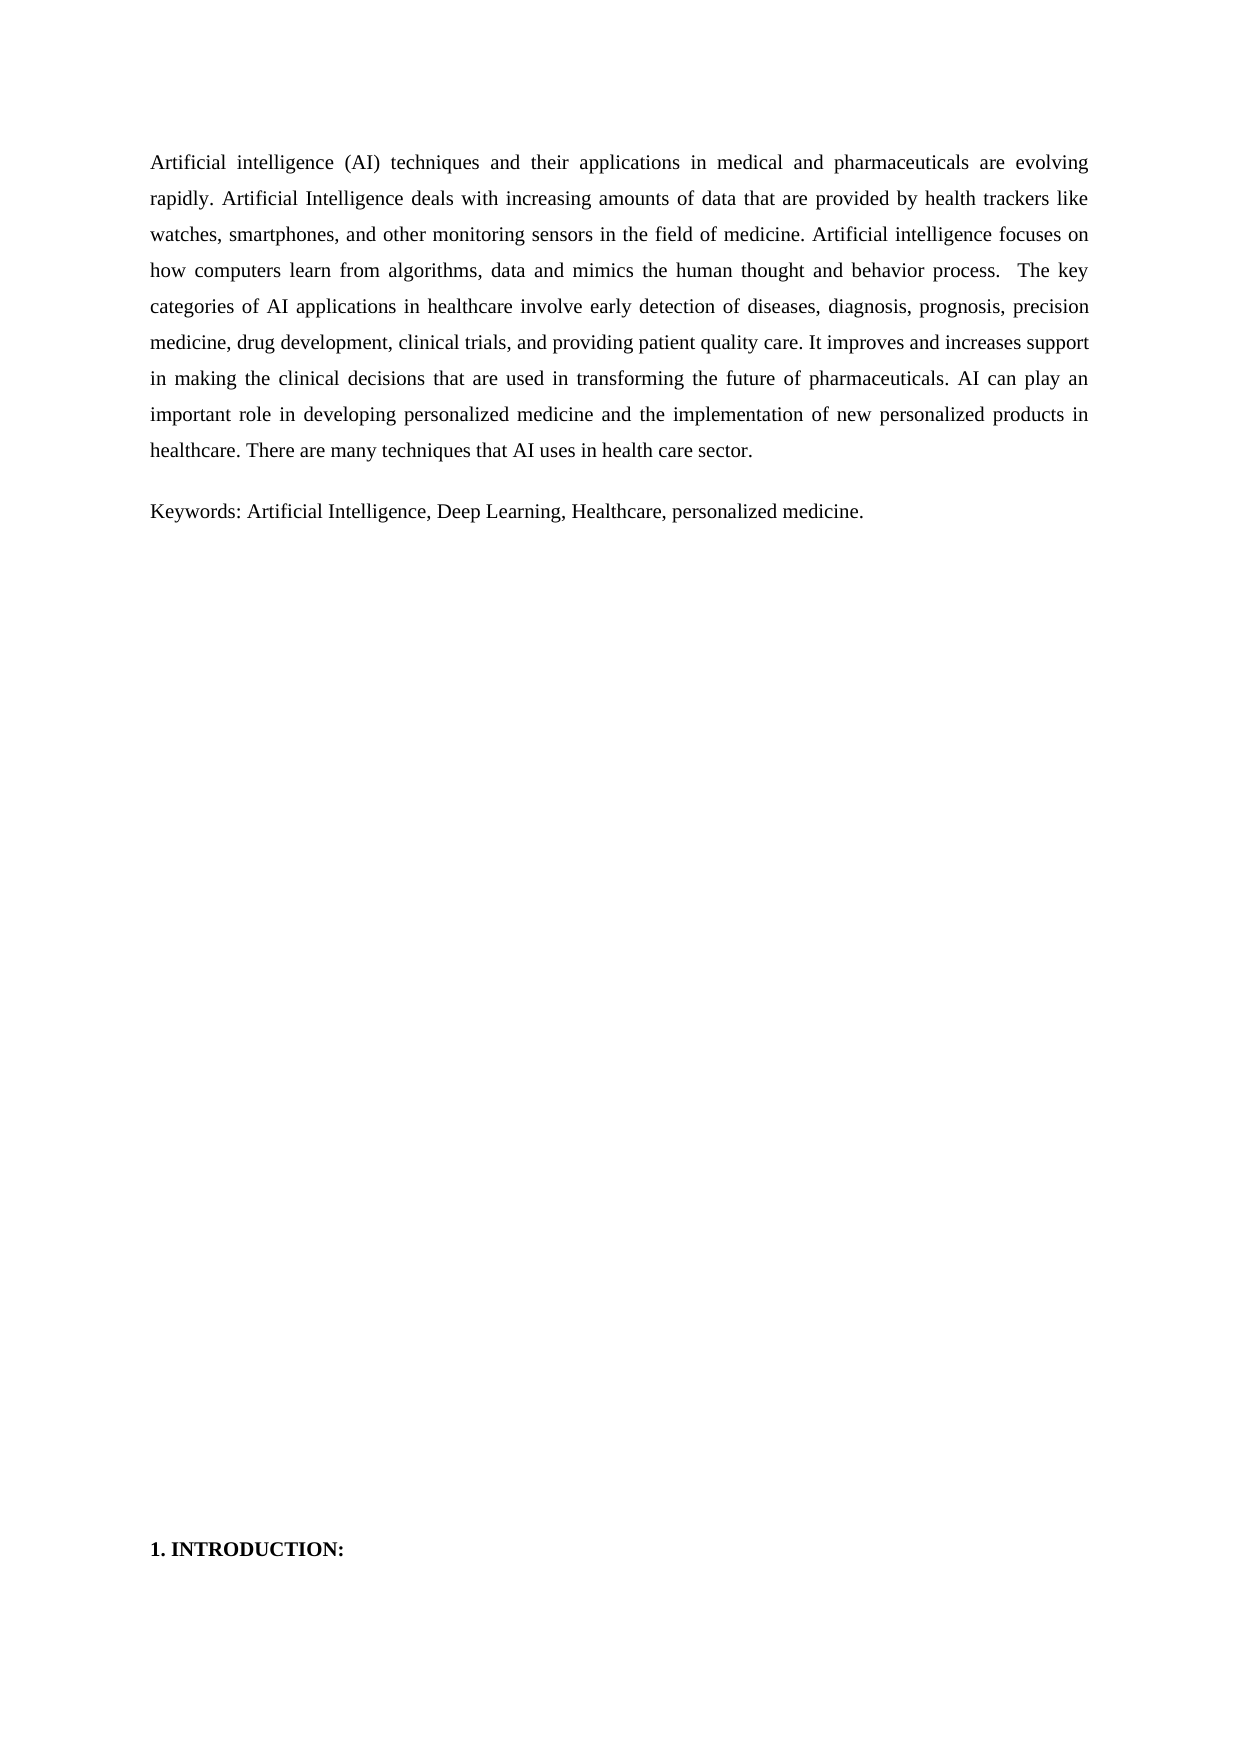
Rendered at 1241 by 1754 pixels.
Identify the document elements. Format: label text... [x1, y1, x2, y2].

text Artificial intelligence (AI) techniques and their applications in medical and pharmaceuticals are evolving rapidly. Artificial Intelligence deals with increasing amounts of data that are provided by health trackers like watches, smartphones, and other monitoring sensors in the field of medicine. Artificial intelligence focuses on how computers learn from algorithms, data and mimics the human thought and behavior process. The key categories of AI applications in healthcare involve early detection of diseases, diagnosis, prognosis, precision medicine, drug development, clinical trials, and providing patient quality care. It improves and increases support in making the clinical decisions that are used in transforming the future of pharmaceuticals. AI can play an important role in developing personalized medicine and the implementation of new personalized products in healthcare. There are many techniques that AI uses in health care sector. [150, 150, 1090, 462]
text 1. INTRODUCTION: [150, 1537, 1090, 1561]
text Keywords: Artificial Intelligence, Deep Learning, Healthcare, personalized medicine. [150, 499, 1090, 523]
